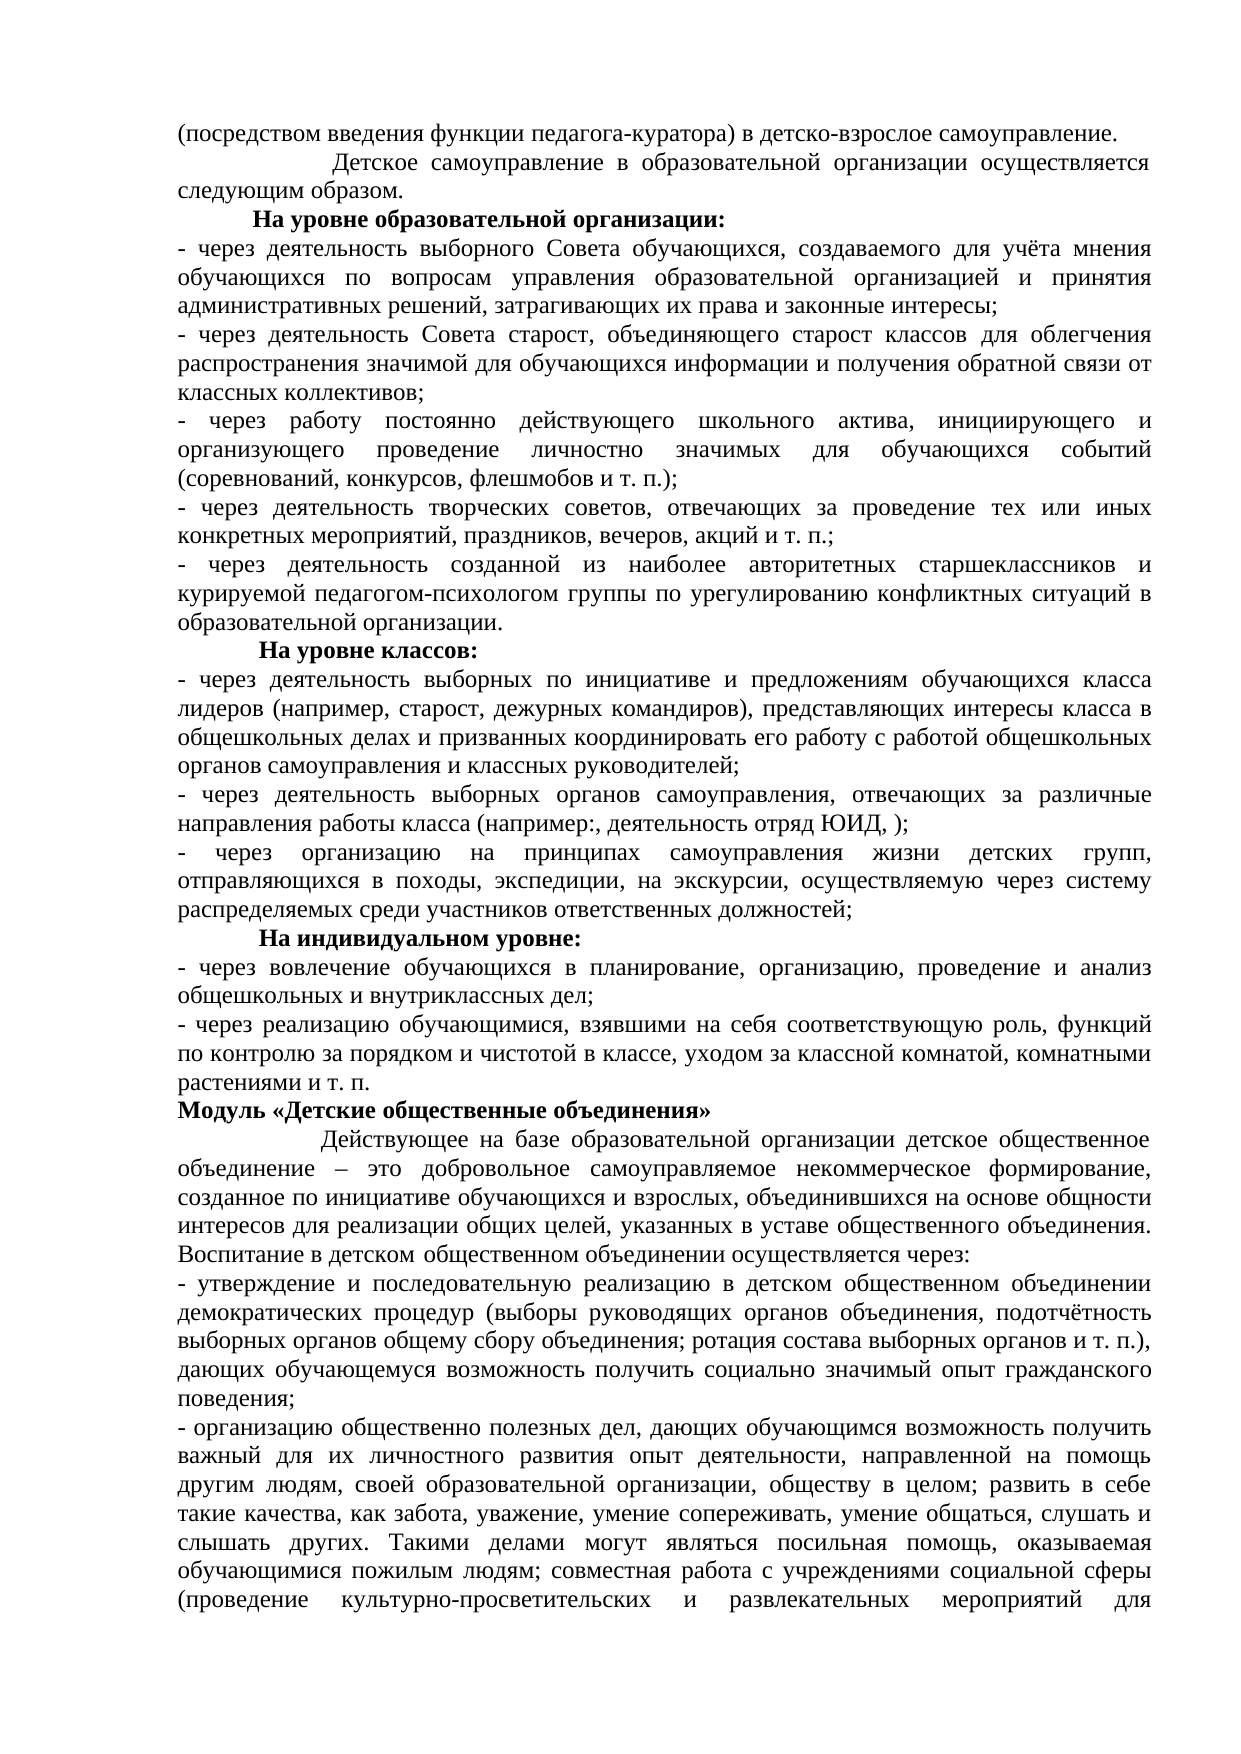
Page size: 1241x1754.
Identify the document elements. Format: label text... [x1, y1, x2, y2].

text - через деятельность созданной из наиболее авторитетных старшеклассников и курируемой педагогом-психологом группы по урегулированию конфликтных ситуаций в образовательной организации. [177, 549, 1152, 636]
text - через вовлечение обучающихся в планирование, организацию, проведение и анализ общешкольных и внутриклассных дел; [177, 952, 1152, 1009]
text Детское самоуправление в образовательной организации осуществляется следующим образом. [177, 147, 1152, 204]
text - через деятельность выборных по инициативе и предложениям обучающихся класса лидеров (например, старост, дежурных командиров), представляющих интересы класса в общешкольных делах и призванных координировать его работу с работой общешкольных органов самоуправления и классных руководителей; [177, 664, 1152, 779]
text - через деятельность Совета старост, объединяющего старост классов для облегчения распространения значимой для обучающихся информации и получения обратной связи от классных коллективов; [177, 319, 1152, 406]
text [177, 118, 1152, 147]
text - через деятельность выборных органов самоуправления, отвечающих за различные направления работы класса (например:, деятельность отряд ЮИД, ); [177, 779, 1152, 837]
text - через организацию на принципах самоуправления жизни детских групп, отправляющихся в походы, экспедиции, на экскурсии, осуществляемую через систему распределяемых среди участников ответственных должностей; [177, 837, 1152, 923]
text - через работу постоянно действующего школьного актива, инициирующего и организующего проведение личностно значимых для обучающихся событий (соревнований, конкурсов, флешмобов и т. п.); [177, 406, 1152, 492]
text Действующее на базе образовательной организации детское общественное объединение – это добровольное самоуправляемое некоммерческое формирование, созданное по инициативе обучающихся и взрослых, объединившихся на основе общности интересов для реализации общих целей, указанных в уставе общественного объединения. Воспитание в детском общественном объединении осуществляется через: [177, 1124, 1152, 1268]
text - через деятельность творческих советов, отвечающих за проведение тех или иных конкретных мероприятий, праздников, вечеров, акций и т. п.; [177, 492, 1152, 549]
text - утверждение и последовательную реализацию в детском общественном объединении демократических процедур (выборы руководящих органов объединения, подотчётность выборных органов общему сбору объединения; ротация состава выборных органов и т. п.), дающих обучающемуся возможность получить социально значимый опыт гражданского поведения; [177, 1268, 1152, 1412]
text На уровне классов: [177, 636, 1152, 664]
text - через реализацию обучающимися, взявшими на себя соответствующую роль, функций по контролю за порядком и чистотой в классе, уходом за классной комнатой, комнатными растениями и т. п. [177, 1009, 1152, 1096]
text - через деятельность выборного Совета обучающихся, создаваемого для учёта мнения обучающихся по вопросам управления образовательной организацией и принятия административных решений, затрагивающих их права и законные интересы; [177, 233, 1152, 319]
text Модуль «Детские общественные объединения» [177, 1096, 1152, 1124]
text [177, 1412, 1152, 1613]
text На индивидуальном уровне: [177, 923, 1152, 952]
text На уровне образовательной организации: [177, 204, 1152, 233]
